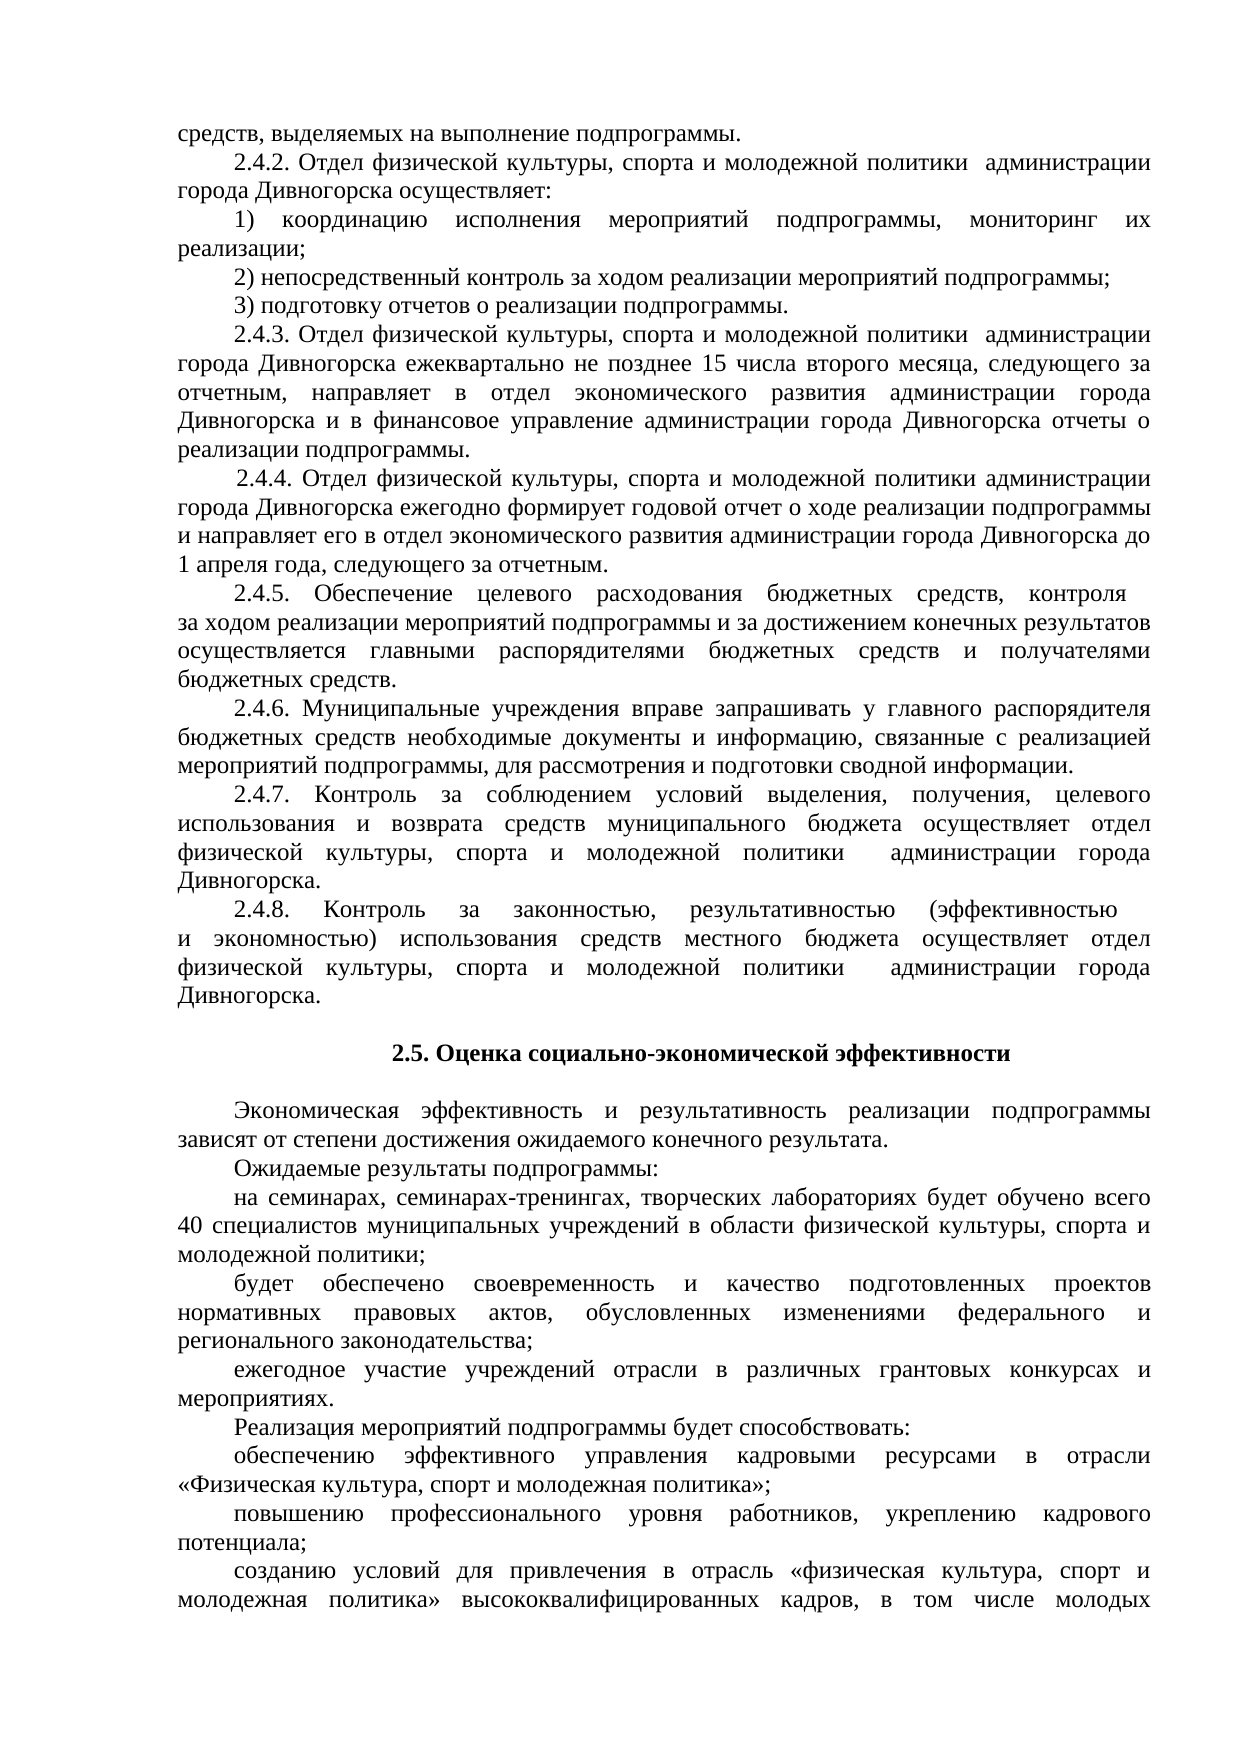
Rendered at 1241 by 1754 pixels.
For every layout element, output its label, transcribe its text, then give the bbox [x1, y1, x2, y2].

text 2.4.7. Контроль за соблюдением условий выделения, получения, целевого использования и возврата средств муниципального бюджета осуществляет отдел физической культуры, спорта и молодежной политики администрации города Дивногорска. [177, 779, 1152, 894]
text 1) координацию исполнения мероприятий подпрограммы, мониторинг их реализации; [177, 204, 1152, 262]
text 3) подготовку отчетов о реализации подпрограммы. [177, 291, 1152, 319]
text 2) непосредственный контроль за ходом реализации мероприятий подпрограммы; [177, 262, 1152, 291]
text 2.4.2. Отдел физической культуры, спорта и молодежной политики администрации города Дивногорска осуществляет: [177, 147, 1152, 204]
text 2.5. Оценка социально-экономической эффективности [177, 1038, 1152, 1067]
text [177, 118, 1152, 147]
text будет обеспечено своевременность и качество подготовленных проектов нормативных правовых актов, обусловленных изменениями федерального и регионального законодательства; [177, 1268, 1152, 1354]
text обеспечению эффективного управления кадровыми ресурсами в отрасли «Физическая культура, спорт и молодежная политика»; [177, 1441, 1152, 1498]
text 2.4.5. Обеспечение целевого расходования бюджетных средств, контроля за ходом реализации мероприятий подпрограммы и за достижением конечных результатов осуществляется главными распорядителями бюджетных средств и получателями бюджетных средств. [177, 578, 1152, 693]
text Ожидаемые результаты подпрограммы: [177, 1153, 1152, 1182]
text 2.4.3. Отдел физической культуры, спорта и молодежной политики администрации города Дивногорска ежеквартально не позднее 15 числа второго месяца, следующего за отчетным, направляет в отдел экономического развития администрации города Дивногорска и в финансовое управление администрации города Дивногорска отчеты о реализации подпрограммы. [177, 319, 1152, 463]
text на семинарах, семинарах-тренингах, творческих лабораториях будет обучено всего 40 специалистов муниципальных учреждений в области физической культуры, спорта и молодежной политики; [177, 1182, 1152, 1268]
text ежегодное участие учреждений отрасли в различных грантовых конкурсах и мероприятиях. [177, 1354, 1152, 1412]
text 2.4.6. Муниципальные учреждения вправе запрашивать у главного распорядителя бюджетных средств необходимые документы и информацию, связанные с реализацией мероприятий подпрограммы, для рассмотрения и подготовки сводной информации. [177, 693, 1152, 779]
text повышению профессионального уровня работников, укреплению кадрового потенциала; [177, 1498, 1152, 1556]
text Реализация мероприятий подпрограммы будет способствовать: [177, 1412, 1152, 1441]
text 2.4.8. Контроль за законностью, результативностью (эффективностью и экономностью) использования средств местного бюджета осуществляет отдел физической культуры, спорта и молодежной политики администрации города Дивногорска. [177, 894, 1152, 1009]
text 2.4.4. Отдел физической культуры, спорта и молодежной политики администрации города Дивногорска ежегодно формирует годовой отчет о ходе реализации подпрограммы и направляет его в отдел экономического развития администрации города Дивногорска до 1 апреля года, следующего за отчетным. [177, 463, 1152, 578]
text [177, 1556, 1152, 1613]
text Экономическая эффективность и результативность реализации подпрограммы зависят от степени достижения ожидаемого конечного результата. [177, 1096, 1152, 1153]
